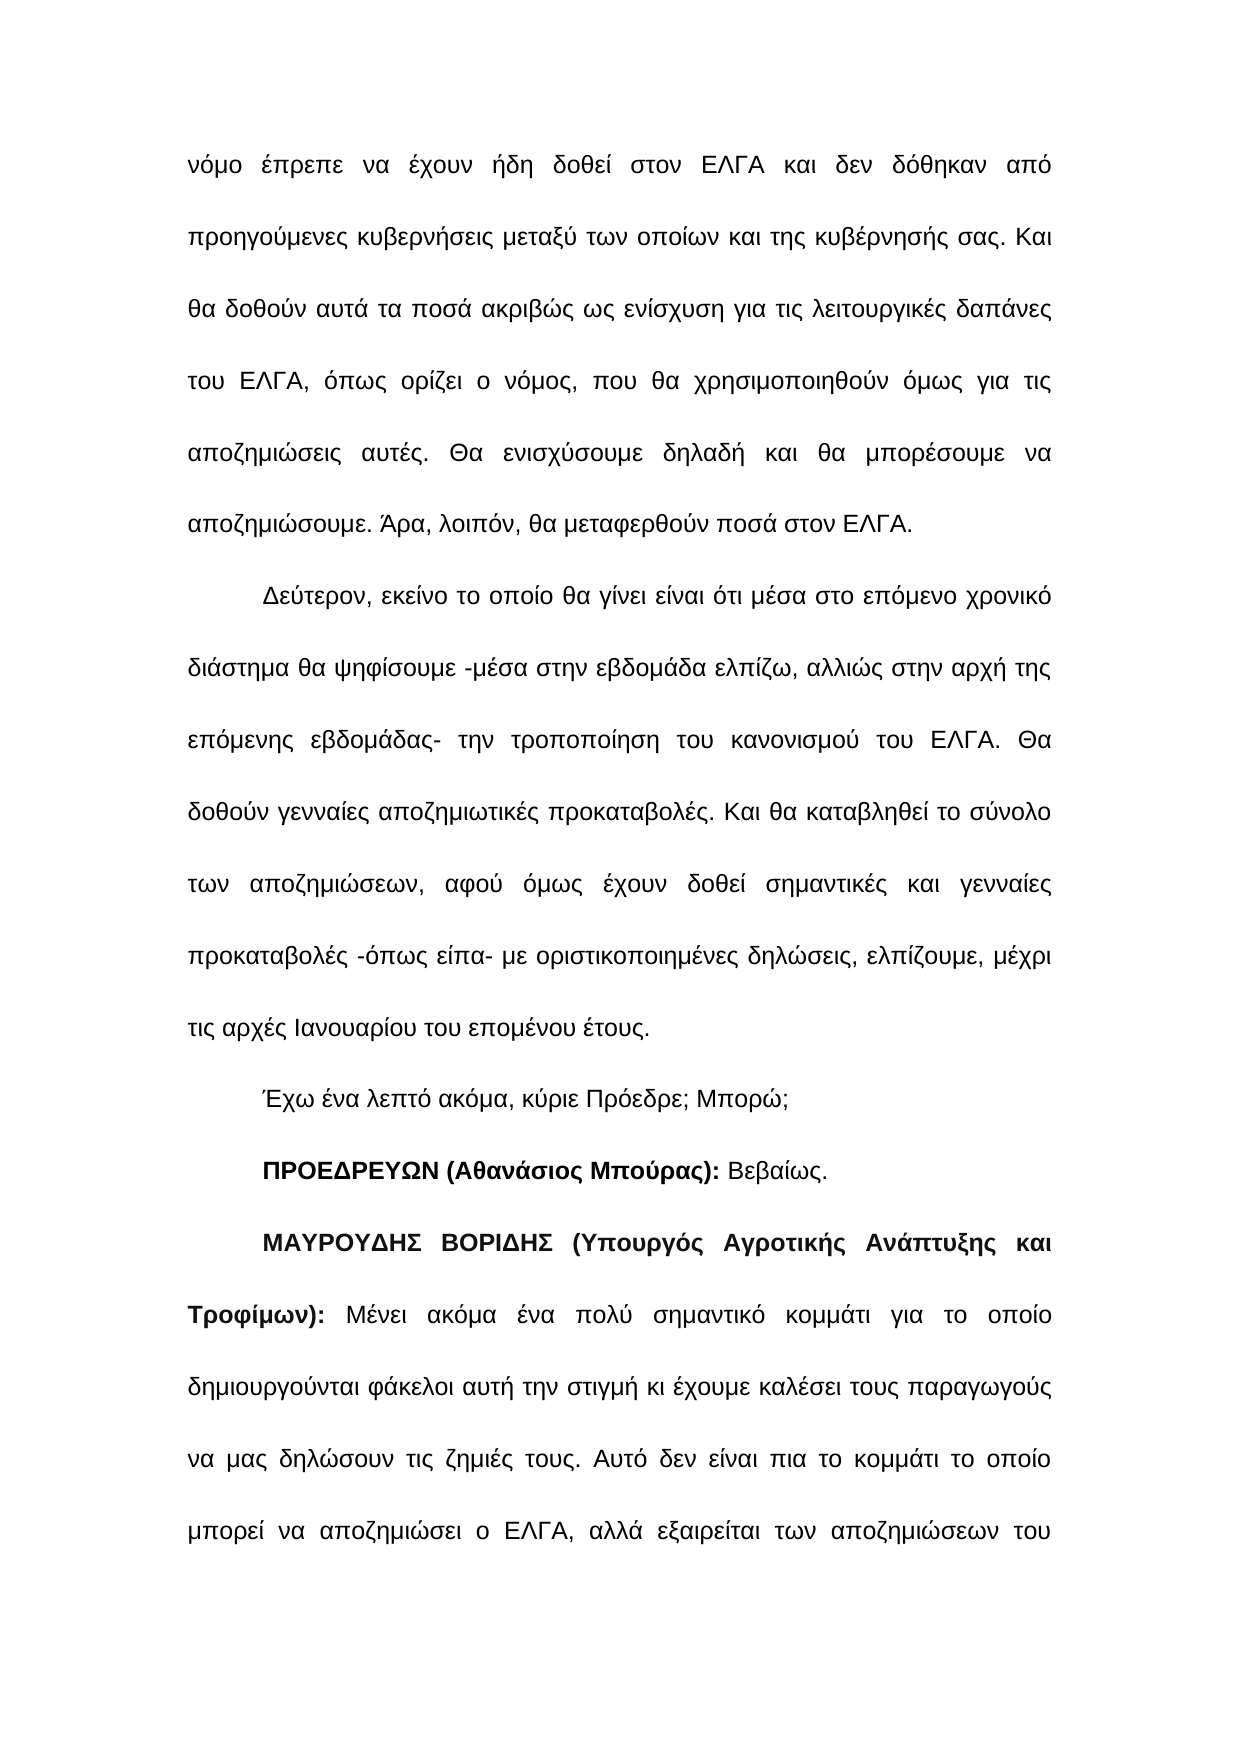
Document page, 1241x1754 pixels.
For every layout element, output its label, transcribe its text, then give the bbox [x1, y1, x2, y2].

text Δεύτερον, εκείνο το οποίο θα γίνει είναι ότι μέσα στο επόμενο χρονικό διάστημα θα ψηφίσουμε -μέσα στην εβδομάδα ελπίζω, αλλιώς στην αρχή της επόμενης εβδομάδας- την τροποποίηση του κανονισμού του ΕΛΓΑ. Θα δοθούν γενναίες αποζημιωτικές προκαταβολές. Και θα καταβληθεί το σύνολο των αποζημιώσεων, αφού όμως έχουν δοθεί σημαντικές και γενναίες προκαταβολές -όπως είπα- με οριστικοποιημένες δηλώσεις, ελπίζουμε, μέχρι τις αρχές Ιανουαρίου του επομένου έτους. [187, 581, 1053, 1041]
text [187, 150, 1053, 538]
text Έχω ένα λεπτό ακόμα, κύριε Πρόεδρε; Μπορώ; [187, 1084, 1053, 1113]
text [187, 1228, 1053, 1544]
text ΠΡΟΕΔΡΕΥΩΝ (Αθανάσιος Μπούρας): Βεβαίως. [187, 1156, 1053, 1185]
